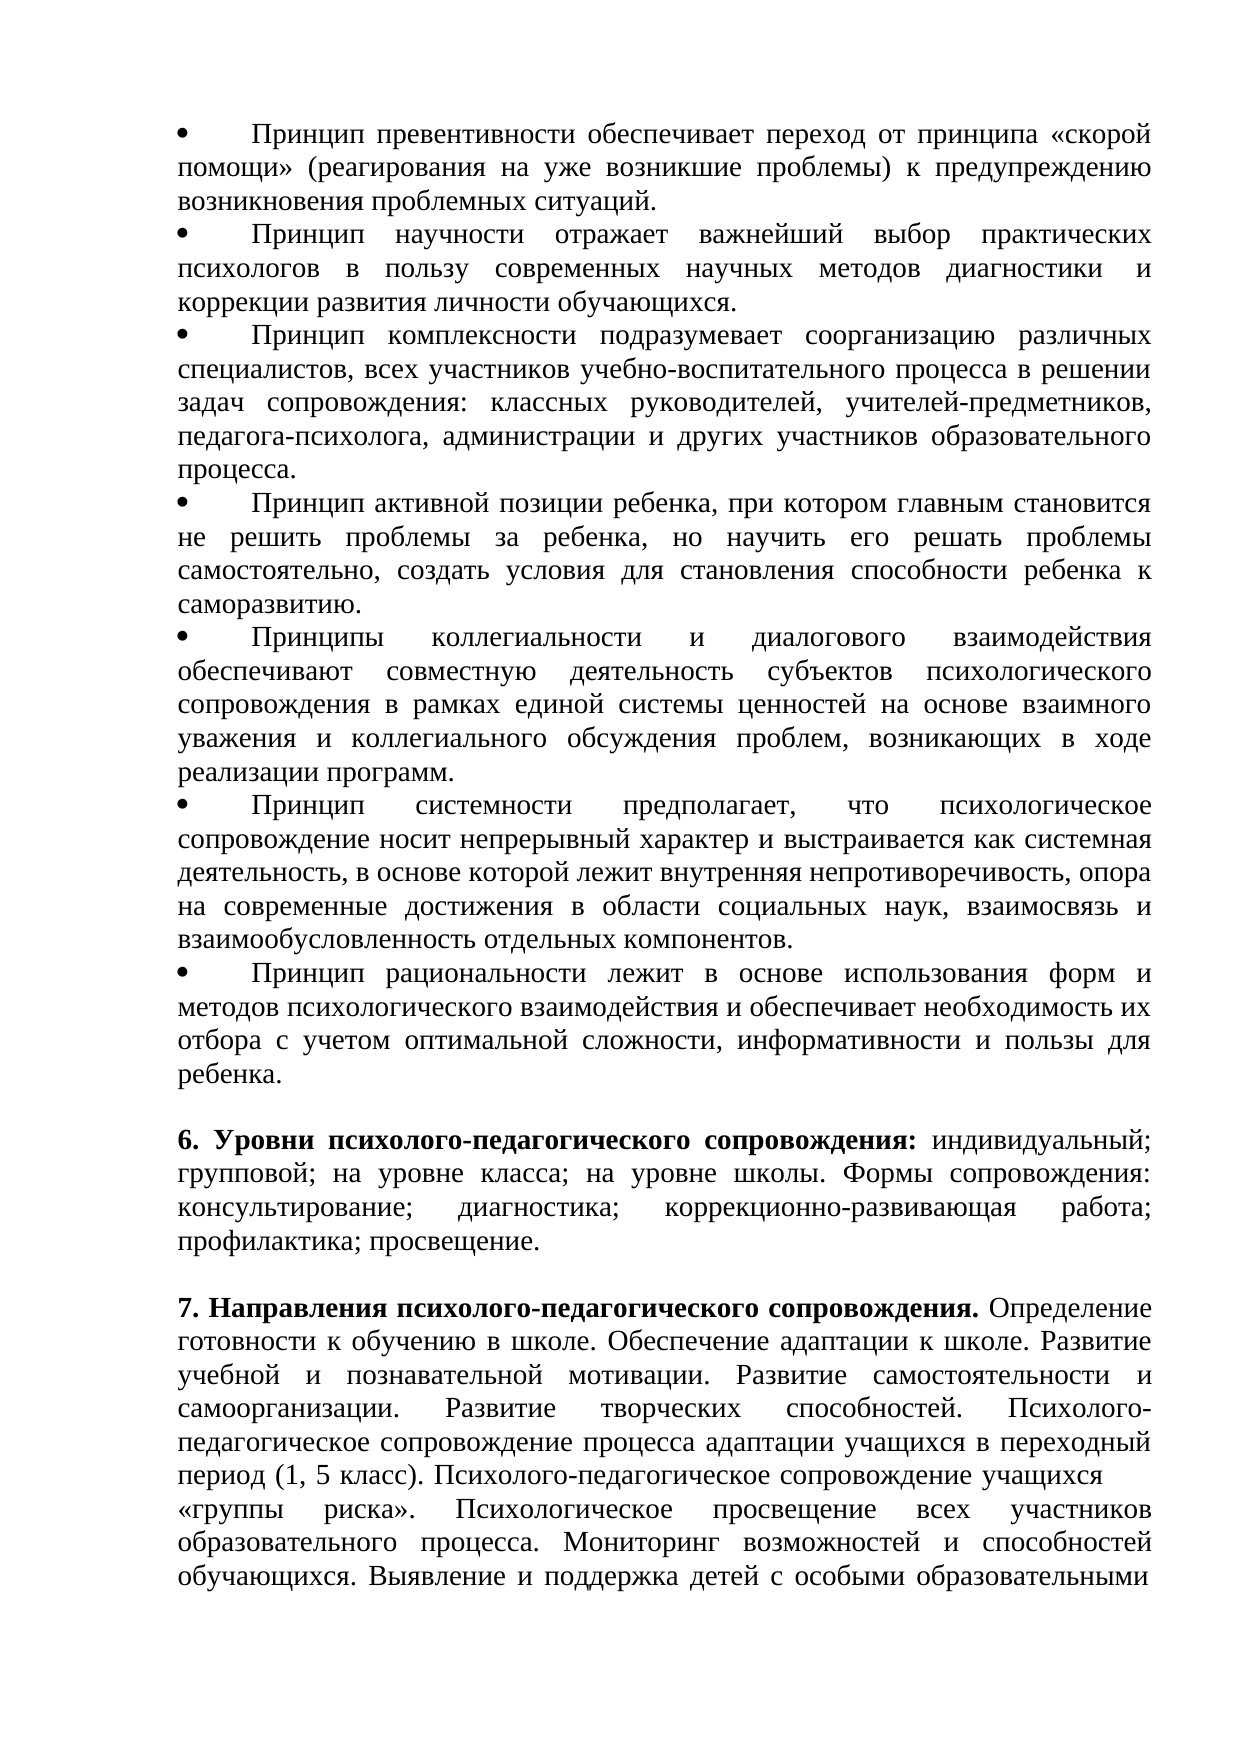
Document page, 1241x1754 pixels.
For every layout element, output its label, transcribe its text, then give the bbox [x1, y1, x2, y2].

text «группы риска». Психологическое просвещение всех участников образовательного процесса. Мониторинг возможностей и способностей обучающихся. Выявление и поддержка детей с особыми образовательными [177, 1491, 1152, 1592]
list Принцип комплексности подразумевает соорганизацию различных специалистов, всех участников учебно-воспитательного процесса в решении задач сопровождения: классных руководителей, учителей-предметников, педагога-психолога, администрации и других участников образовательного процесса. [177, 317, 1152, 485]
list Принцип рациональности лежит в основе использования форм и методов психологического взаимодействия и обеспечивает необходимость их отбора с учетом оптимальной сложности, информативности и пользы для ребенка. [177, 955, 1152, 1089]
list Принципы коллегиальности и диалогового взаимодействия обеспечивают совместную деятельность субъектов психологического сопровождения в рамках единой системы ценностей на основе взаимного уважения и коллегиального обсуждения проблем, возникающих в ходе реализации программ. [177, 619, 1152, 787]
list Принцип научности отражает важнейший выбор практических психологов в пользу современных научных методов диагностики и коррекции развития личности обучающихся. [177, 217, 1152, 317]
list Принцип превентивности обеспечивает переход от принципа «скорой помощи» (реагирования на уже возникшие проблемы) к предупреждению возникновения проблемных ситуаций. [177, 116, 1152, 217]
list Принцип активной позиции ребенка, при котором главным становится не решить проблемы за ребенка, но научить его решать проблемы самостоятельно, создать условия для становления способности ребенка к саморазвитию. [177, 485, 1152, 619]
list Направления психолого-педагогического сопровождения. Определение готовности к обучению в школе. Обеспечение адаптации к школе. Развитие учебной и познавательной мотивации. Развитие самостоятельности и самоорганизации. Развитие творческих способностей. Психолого- педагогическое сопровождение процесса адаптации учащихся в переходный период (1, 5 класс). Психолого-педагогическое сопровождение учащихся [177, 1290, 1152, 1491]
list Уровни психолого-педагогического сопровождения: индивидуальный; групповой; на уровне класса; на уровне школы. Формы сопровождения: консультирование; диагностика; коррекционно-развивающая работа; профилактика; просвещение. [177, 1122, 1152, 1256]
list Принцип системности предполагает, что психологическое сопровождение носит непрерывный характер и выстраивается как системная деятельность, в основе которой лежит внутренняя непротиворечивость, опора на современные достижения в области социальных наук, взаимосвязь и взаимообусловленность отдельных компонентов. [177, 787, 1152, 955]
